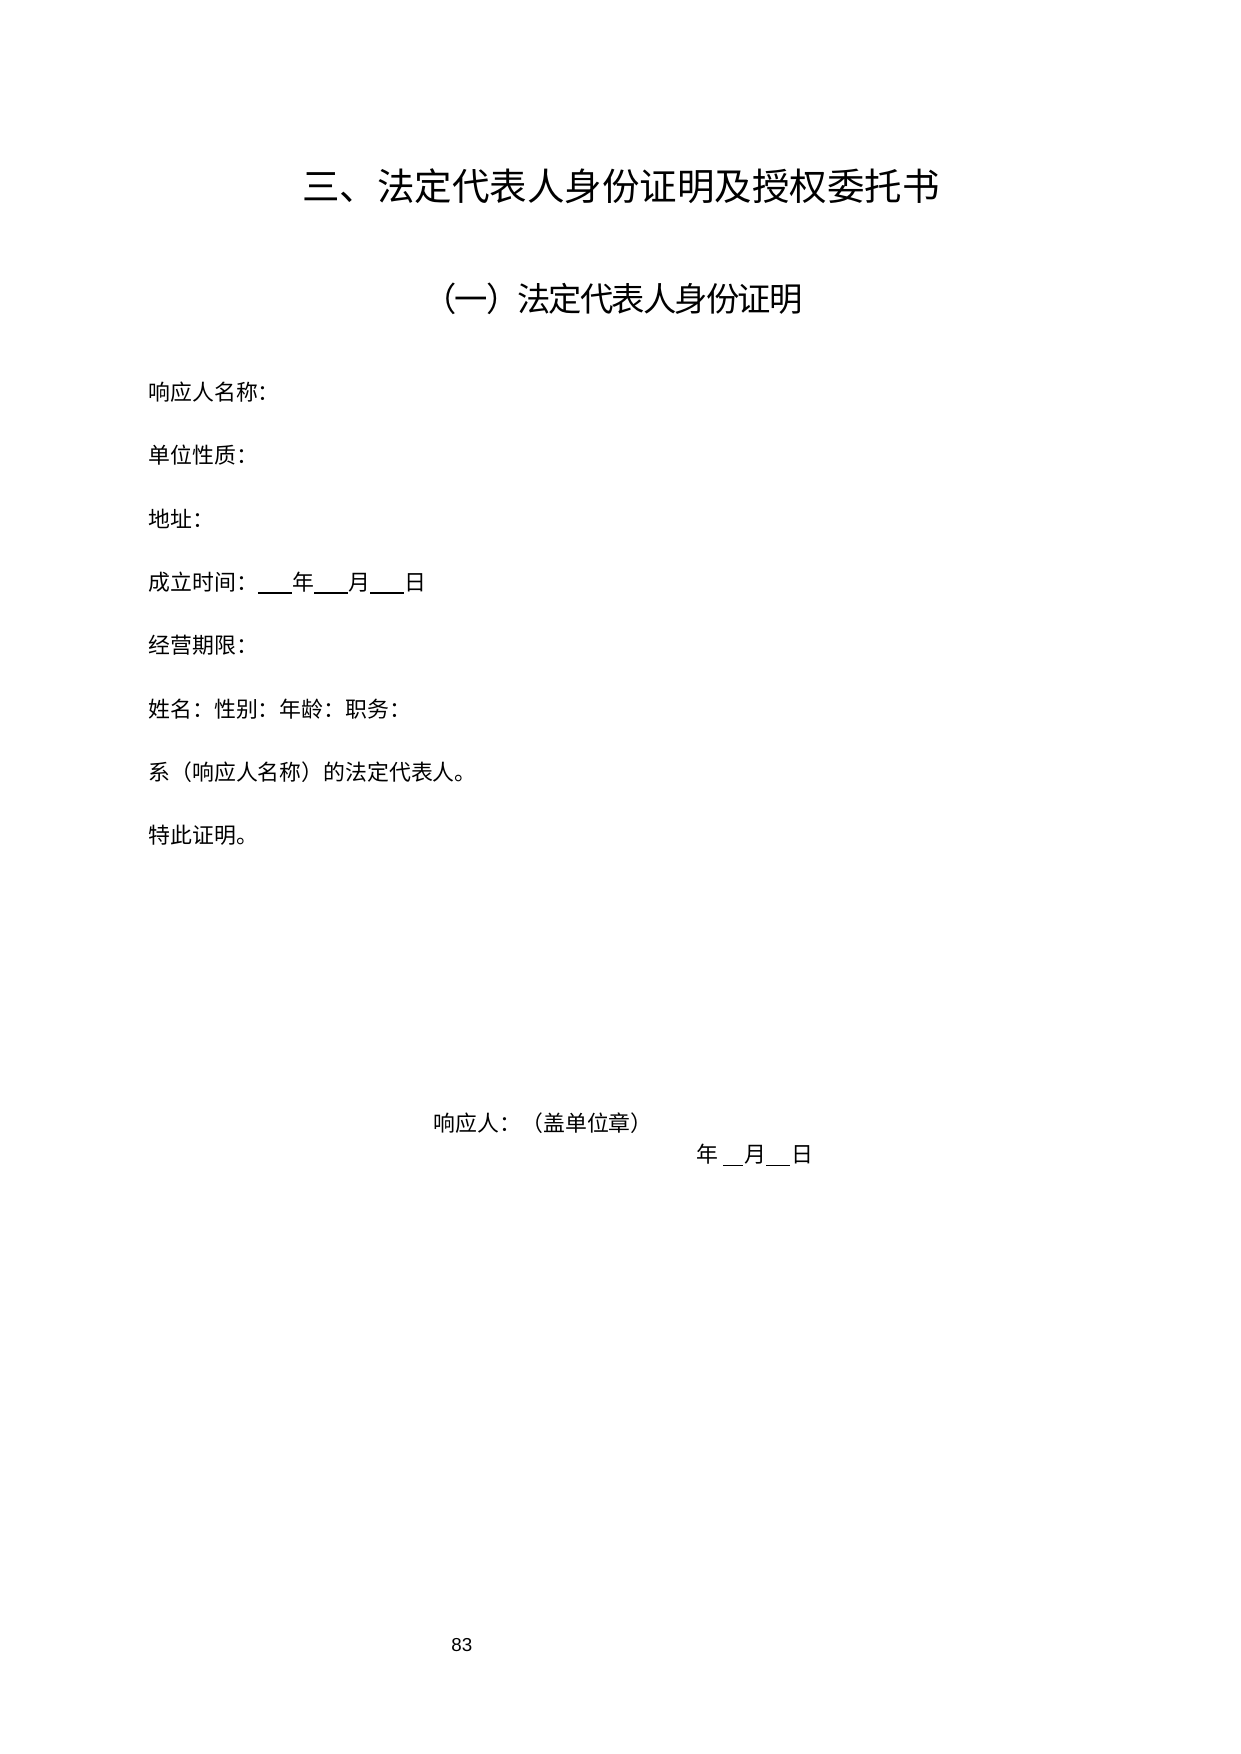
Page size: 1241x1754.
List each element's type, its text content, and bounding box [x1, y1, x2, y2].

text 姓名：性别：年龄：职务： [148, 692, 1054, 723]
text 经营期限： [148, 628, 1054, 660]
text 系（响应人名称）的法定代表人。 [148, 755, 1054, 787]
text 单位性质： [148, 438, 1054, 470]
text 成立时间： 年 月 日 [148, 565, 1054, 597]
text 三、法定代表人身份证明及授权委托书 [148, 168, 1054, 209]
text 响应人名称： [148, 375, 1054, 407]
text 地址： [148, 502, 1054, 533]
text （一）法定代表人身份证明 [148, 282, 1054, 319]
text 特此证明。 [148, 818, 1054, 850]
text 响应人：（盖单位章） [148, 1112, 1054, 1136]
text 年 月 日 [148, 1144, 1054, 1168]
